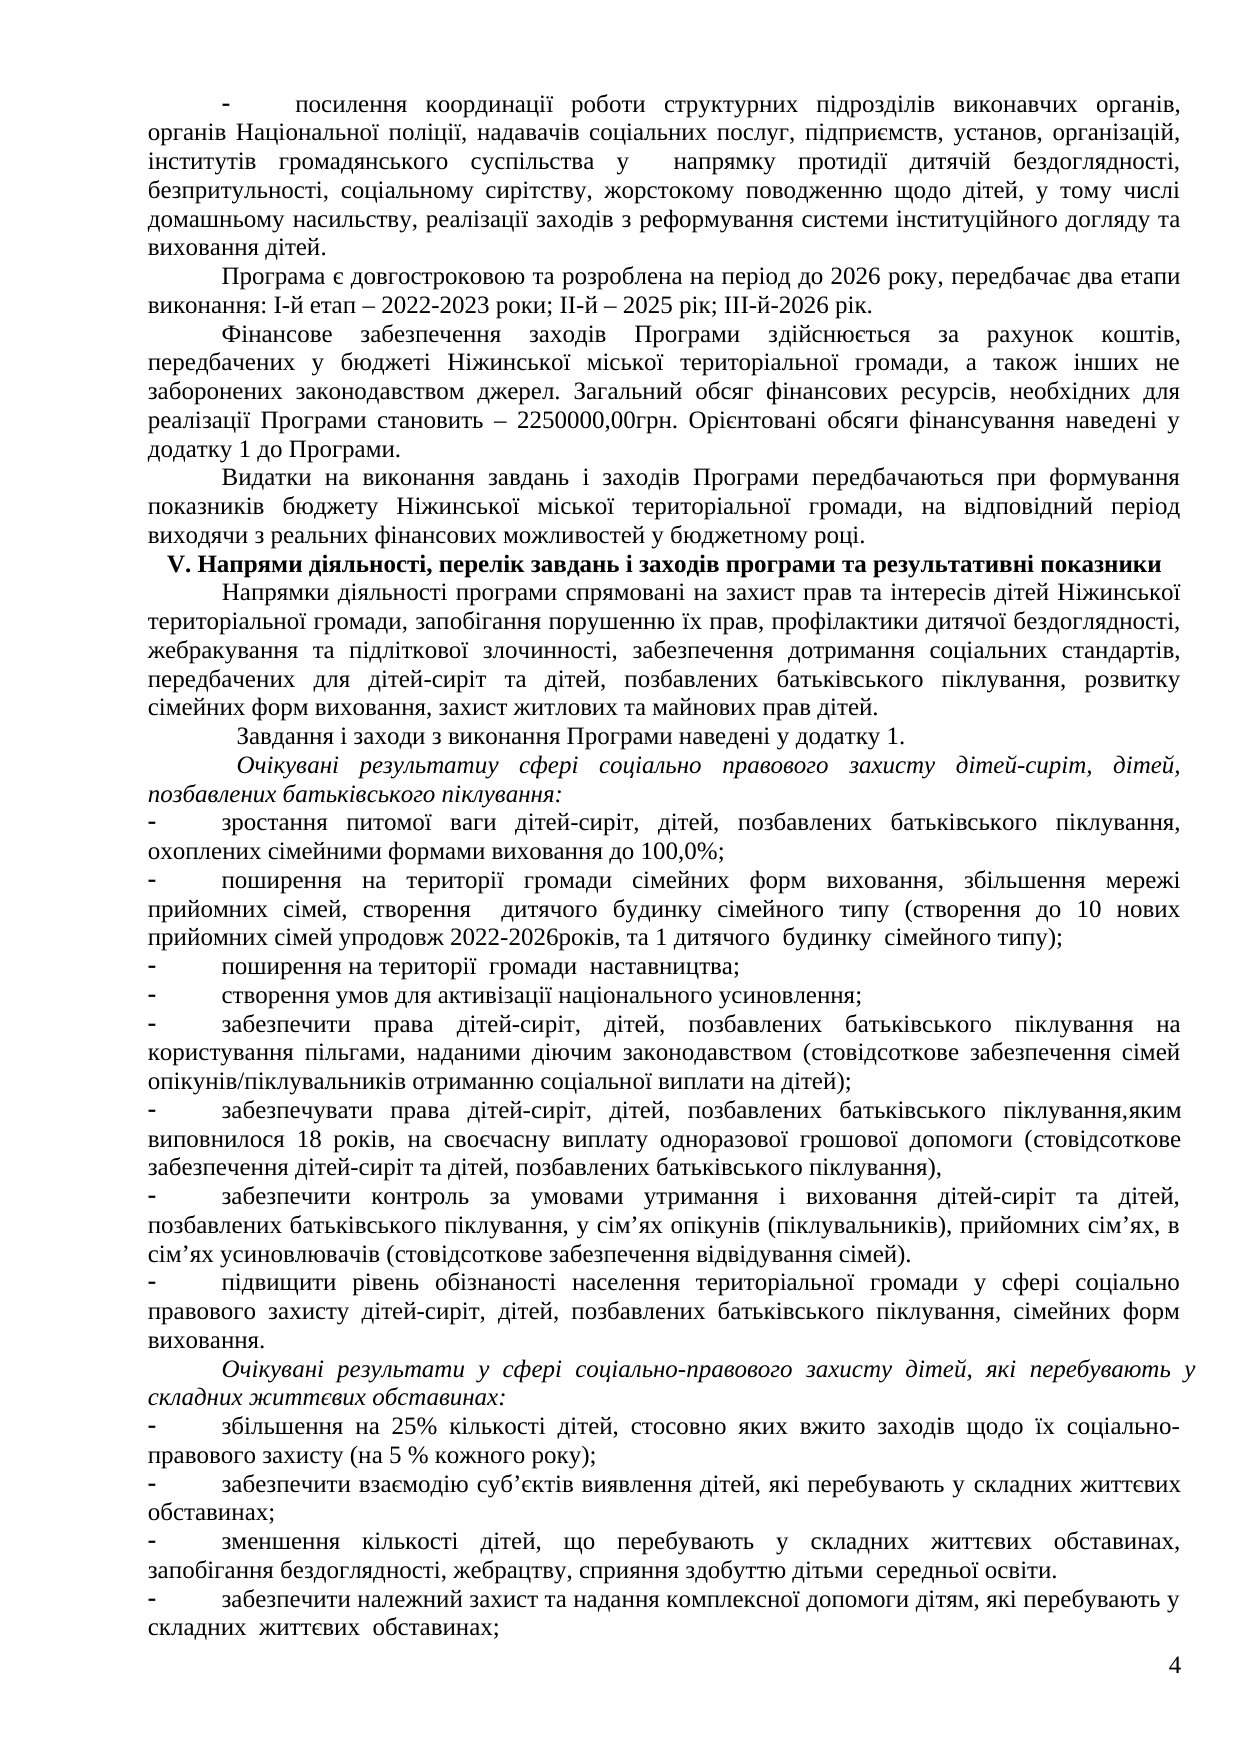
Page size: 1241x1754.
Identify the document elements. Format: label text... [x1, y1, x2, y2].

text Програма є довгостроковою та розроблена на період до 2026 року, передбачає два етапи виконання: І-й етап – 2022-2023 роки; ІІ-й – 2025 рік; ІІІ-й-2026 рік. [148, 261, 1181, 319]
list зростання питомої ваги дітей-сиріт, дітей, позбавлених батьківського піклування, охоплених сімейними формами виховання до 100,0%; [148, 807, 1181, 865]
text Фінансове забезпечення заходів Програми здійснюється за рахунок коштів, передбачених у бюджеті Ніжинської міської територіальної громади, а також інших не заборонених законодавством джерел. Загальний обсяг фінансових ресурсів, необхідних для реалізації Програми становить – 2250000,00грн. Орієнтовані обсяги фінансування наведені у додатку 1 до Програми. [148, 319, 1181, 462]
list забезпечити права дітей-сиріт, дітей, позбавлених батьківського піклування на користування пільгами, наданими діючим законодавством (стовідсоткове забезпечення сімей опікунів/піклувальників отриманню соціальної виплати на дітей); [148, 1009, 1181, 1095]
text V. Напрями діяльності, перелік завдань і заходів програми та результативні показники [148, 549, 1181, 577]
text Очікувані результатиу сфері соціально правового захисту дітей-сиріт, дітей, позбавлених батьківського піклування: [148, 750, 1181, 807]
list зменшення кількості дітей, що перебувають у складних життєвих обставинах, запобігання бездоглядності, жебрацтву, сприяння здобуттю дітьми середньої освіти. [148, 1526, 1181, 1584]
list підвищити рівень обізнаності населення територіальної громади у сфері соціально правового захисту дітей-сиріт, дітей, позбавлених батьківського піклування, сімейних форм виховання. [148, 1267, 1181, 1354]
text Завдання і заходи з виконання Програми наведені у додатку 1. [148, 721, 1181, 750]
list поширення на території громади сімейних форм виховання, збільшення мережі прийомних сімей, створення дитячого будинку сімейного типу (створення до 10 нових прийомних сімей упродовж 2022-2026років, та 1 дитячого будинку сімейного типу); [148, 865, 1181, 951]
list забезпечити належний захист та надання комплексної допомоги дітям, які перебувають у складних життєвих обставинах; [148, 1584, 1181, 1641]
text Очікувані результати у сфері соціально-правового захисту дітей, які перебувають у складних життєвих обставинах: [148, 1354, 1196, 1411]
text Видатки на виконання завдань і заходів Програми передбачаються при формування показників бюджету Ніжинської міської територіальної громади, на відповідний період виходячи з реальних фінансових можливостей у бюджетному році. [148, 462, 1181, 549]
list посилення координації роботи структурних підрозділів виконавчих органів, органів Національної поліції, надавачів соціальних послуг, підприємств, установ, організацій, інститутів громадянського суспільства у напрямку протидії дитячій бездоглядності, безпритульності, соціальному сирітству, жорстокому поводженню щодо дітей, у тому числі домашньому насильству, реалізації заходів з реформування системи інституційного догляду та виховання дітей. [148, 89, 1181, 261]
text Напрямки діяльності програми спрямовані на захист прав та інтересів дітей Ніжинської територіальної громади, запобігання порушенню їх прав, профілактики дитячої бездоглядності, жебракування та підліткової злочинності, забезпечення дотримання соціальних стандартів, передбачених для дітей-сиріт та дітей, позбавлених батьківського піклування, розвитку сімейних форм виховання, захист житлових та майнових прав дітей. [148, 577, 1181, 721]
list збільшення на 25% кількості дітей, стосовно яких вжито заходів щодо їх соціально-правового захисту (на 5 % кожного року); [148, 1411, 1181, 1469]
list забезпечувати права дітей-сиріт, дітей, позбавлених батьківського піклування,яким виповнилося 18 років, на своєчасну виплату одноразової грошової допомоги (стовідсоткове забезпечення дітей-сиріт та дітей, позбавлених батьківського піклування), [148, 1095, 1181, 1181]
list забезпечити взаємодію суб’єктів виявлення дітей, які перебувають у складних життєвих обставинах; [148, 1469, 1181, 1526]
list поширення на території громади наставництва; [148, 951, 1181, 980]
list забезпечити контроль за умовами утримання і виховання дітей-сиріт та дітей, позбавлених батьківського піклування, у сім’ях опікунів (піклувальників), прийомних сім’ях, в сім’ях усиновлювачів (стовідсоткове забезпечення відвідування сімей). [148, 1181, 1181, 1267]
list створення умов для активізації національного усиновлення; [148, 980, 1181, 1009]
